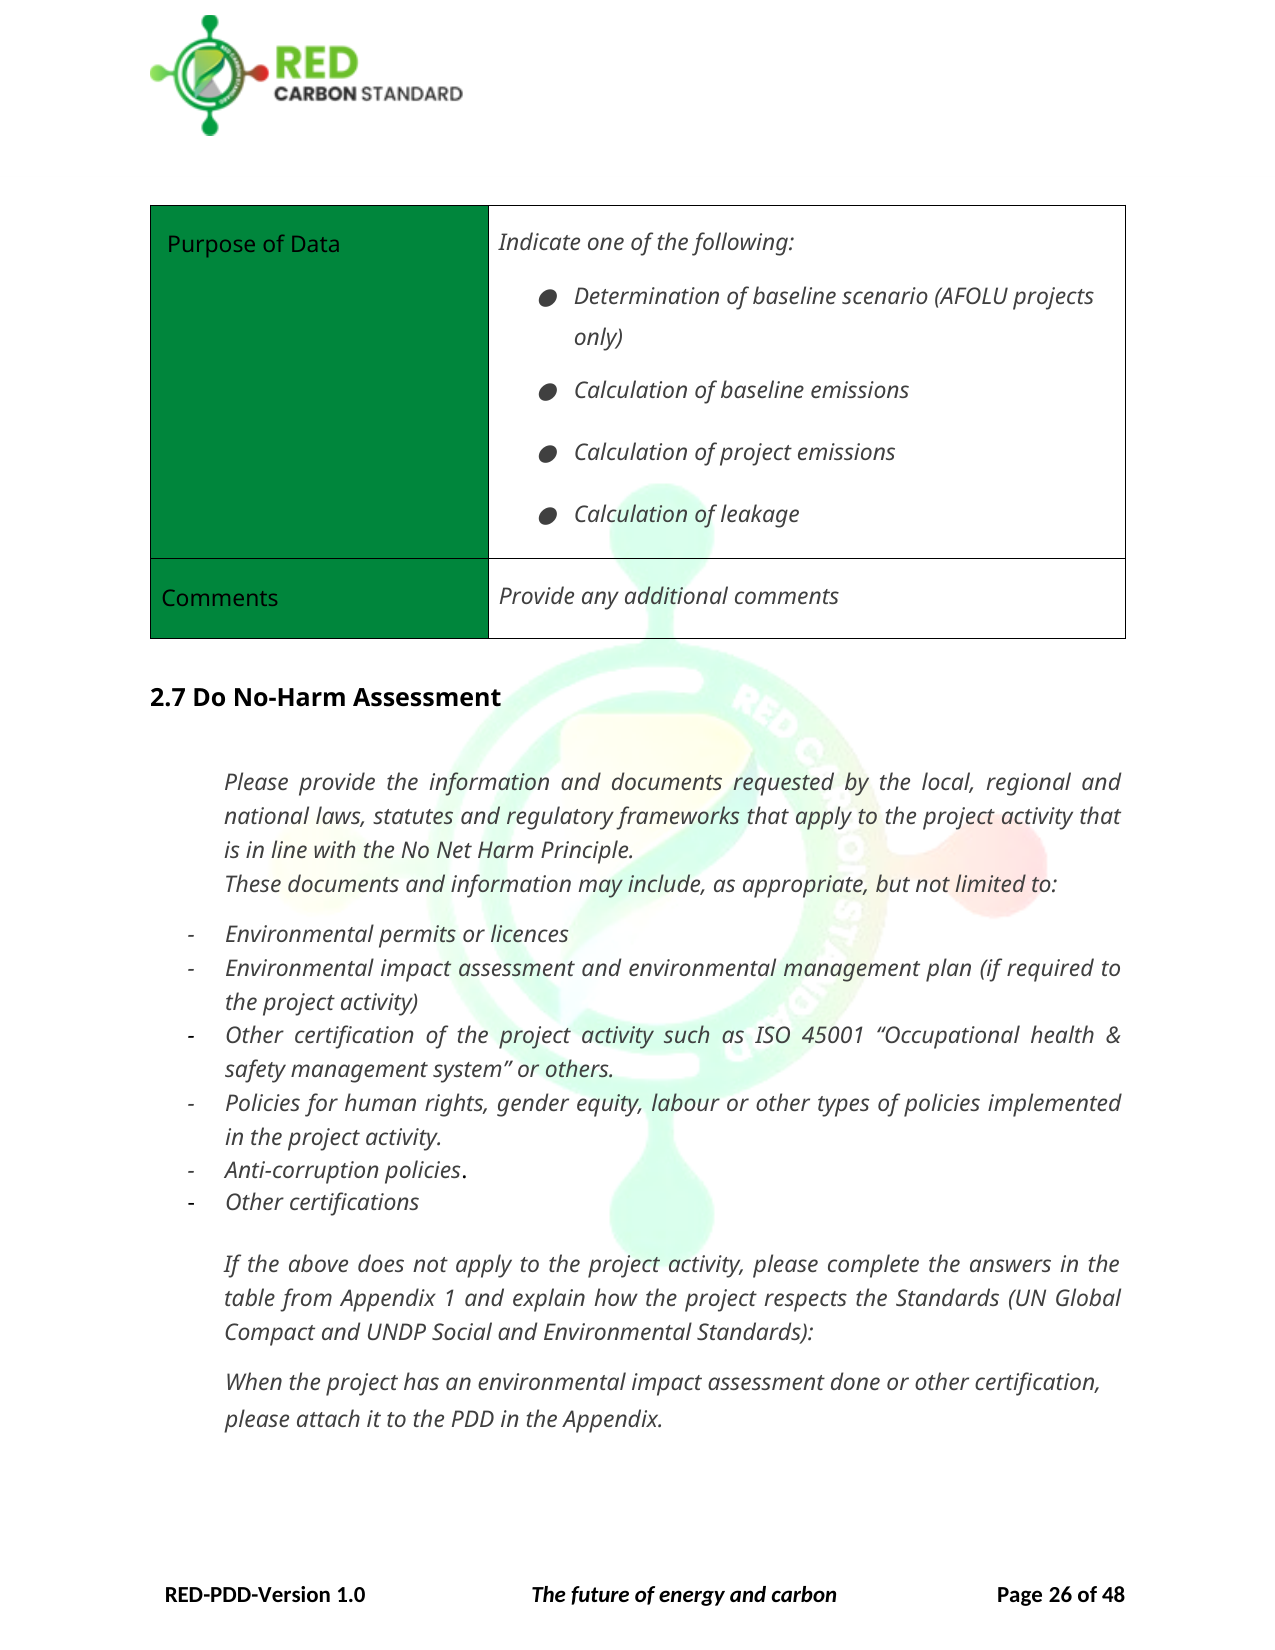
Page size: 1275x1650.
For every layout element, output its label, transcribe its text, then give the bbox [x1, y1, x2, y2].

table_cell Indicate one of the following: Determination of baseline scenario (AFOLU projects only) Calculation of baseline emissions Calculation of project emissions Calculation of leakage [489, 206, 1125, 558]
table_cell Comments [151, 559, 488, 638]
picture [150, 15, 463, 136]
subtitle 2.7 Do No-Harm Assessment [150, 679, 1125, 713]
text Please provide the information and documents requested by the local, regional and national laws, statutes and regulatory frameworks that apply to the project activity that is in line with the No Net Harm Principle. [224, 766, 1125, 865]
list Environmental impact assessment and environmental management plan (if required to the project activity) [187, 952, 1125, 1017]
list Policies for human rights, gender equity, labour or other types of policies implemented in the project activity. [187, 1087, 1125, 1152]
list Anti-corruption policies. [187, 1154, 1125, 1186]
list Other certification of the project activity such as ISO 45001 “Occupational health & safety management system” or others. [187, 1019, 1125, 1084]
list Environmental permits or licences [187, 918, 1125, 949]
table_cell Purpose of Data [151, 206, 488, 558]
list Other certifications [187, 1186, 1125, 1217]
text These documents and information may include, as appropriate, but not limited to: [224, 868, 1125, 899]
text When the project has an environmental impact assessment done or other certification, please attach it to the PDD in the Appendix. [225, 1366, 1125, 1435]
table_cell Provide any additional comments [489, 559, 1125, 638]
text If the above does not apply to the project activity, please complete the answers in the table from Appendix 1 and explain how the project respects the Standards (UN Global Compact and UNDP Social and Environmental Standards): [224, 1248, 1125, 1347]
